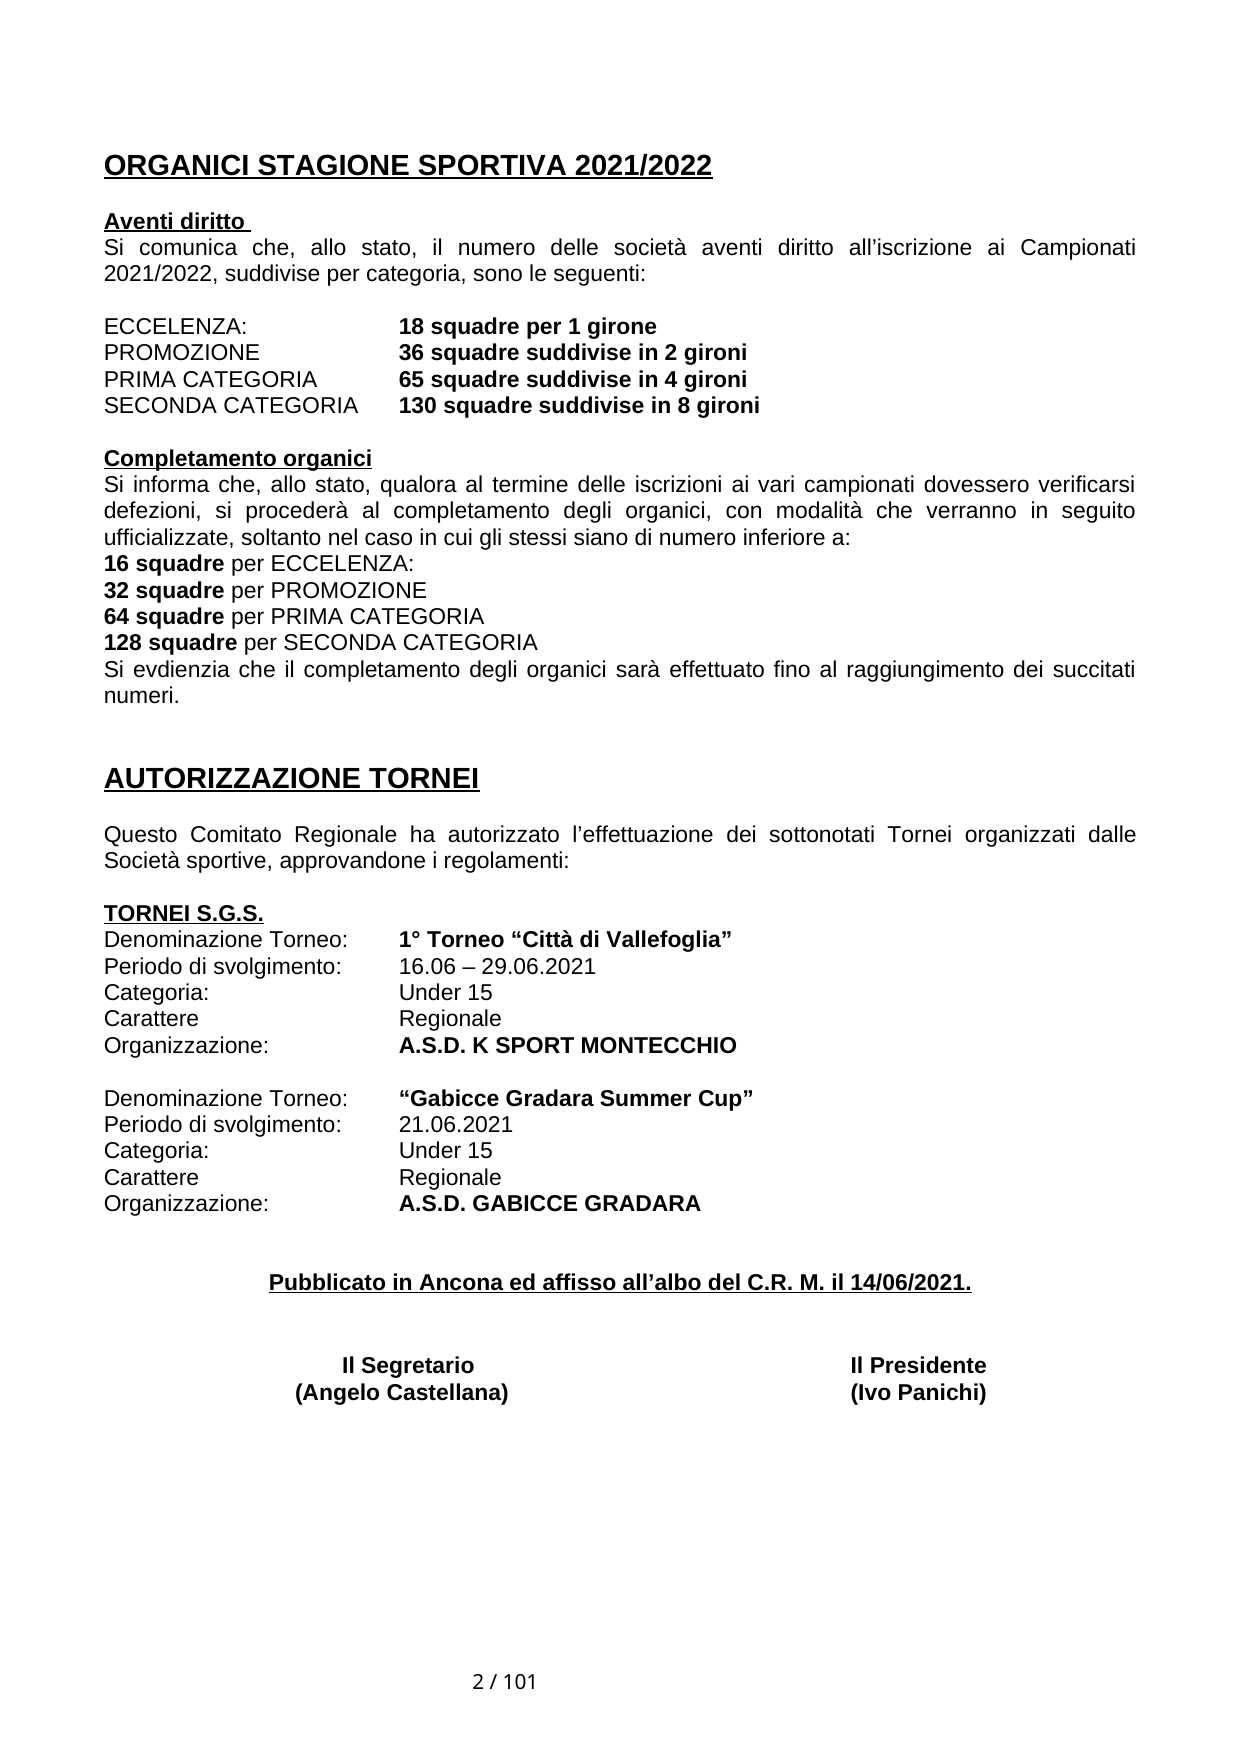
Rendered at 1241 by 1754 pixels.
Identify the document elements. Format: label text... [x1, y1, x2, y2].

text Carattere Regionale [103, 1005, 1137, 1032]
text Organizzazione: A.S.D. K SPORT MONTECCHIO [103, 1032, 1137, 1058]
text Carattere Regionale [103, 1163, 1137, 1190]
text Categoria: Under 15 [103, 1137, 1137, 1163]
text AUTORIZZAZIONE TORNEI [103, 761, 1137, 794]
text Si evdienzia che il completamento degli organici sarà effettuato fino al raggiungimento dei succitati numeri. [103, 656, 1137, 708]
text Si comunica che, allo stato, il numero delle società aventi diritto all’iscrizione ai Campionati 2021/2022, suddivise per categoria, sono le seguenti: [103, 234, 1137, 287]
text 128 squadre per SECONDA CATEGORIA [103, 629, 1137, 656]
text SECONDA CATEGORIA 130 squadre suddivise in 8 gironi [103, 392, 1137, 418]
text 32 squadre per PROMOZIONE [103, 577, 1137, 603]
text Aventi diritto [103, 208, 1137, 234]
text 16 squadre per ECCELENZA: [103, 550, 1137, 577]
text Pubblicato in Ancona ed affisso all’albo del C.R. M. il 14/06/2021. [103, 1269, 1137, 1295]
table_header Il Segretario (Angelo Castellana) [104, 1352, 700, 1405]
text PROMOZIONE 36 squadre suddivise in 2 gironi [103, 339, 1137, 366]
text Completamento organici [103, 445, 1137, 471]
text Denominazione Torneo: “Gabicce Gradara Summer Cup” [103, 1084, 1137, 1111]
text Periodo di svolgimento: 21.06.2021 [103, 1111, 1137, 1137]
text PRIMA CATEGORIA 65 squadre suddivise in 4 gironi [103, 366, 1137, 392]
text ECCELENZA: 18 squadre per 1 girone [103, 313, 1137, 339]
text Si informa che, allo stato, qualora al termine delle iscrizioni ai vari campionati dovessero verificarsi defezioni, si procederà al completamento degli organici, con modalità che verranno in seguito ufficializzate, soltanto nel caso in cui gli stessi siano di numero inferiore a: [103, 471, 1137, 550]
text 64 squadre per PRIMA CATEGORIA [103, 603, 1137, 629]
text Periodo di svolgimento: 16.06 – 29.06.2021 [103, 953, 1137, 979]
text Denominazione Torneo: 1° Torneo “Città di Vallefoglia” [103, 926, 1137, 953]
text Organizzazione: A.S.D. GABICCE GRADARA [103, 1190, 1137, 1216]
text TORNEI S.G.S. [103, 900, 1137, 926]
text Categoria: Under 15 [103, 979, 1137, 1005]
table_header Il Presidente (Ivo Panichi) [700, 1352, 1137, 1405]
text Questo Comitato Regionale ha autorizzato l’effettuazione dei sottonotati Tornei organizzati dalle Società sportive, approvandone i regolamenti: [103, 821, 1137, 874]
text ORGANICI STAGIONE SPORTIVA 2021/2022 [103, 148, 1137, 181]
